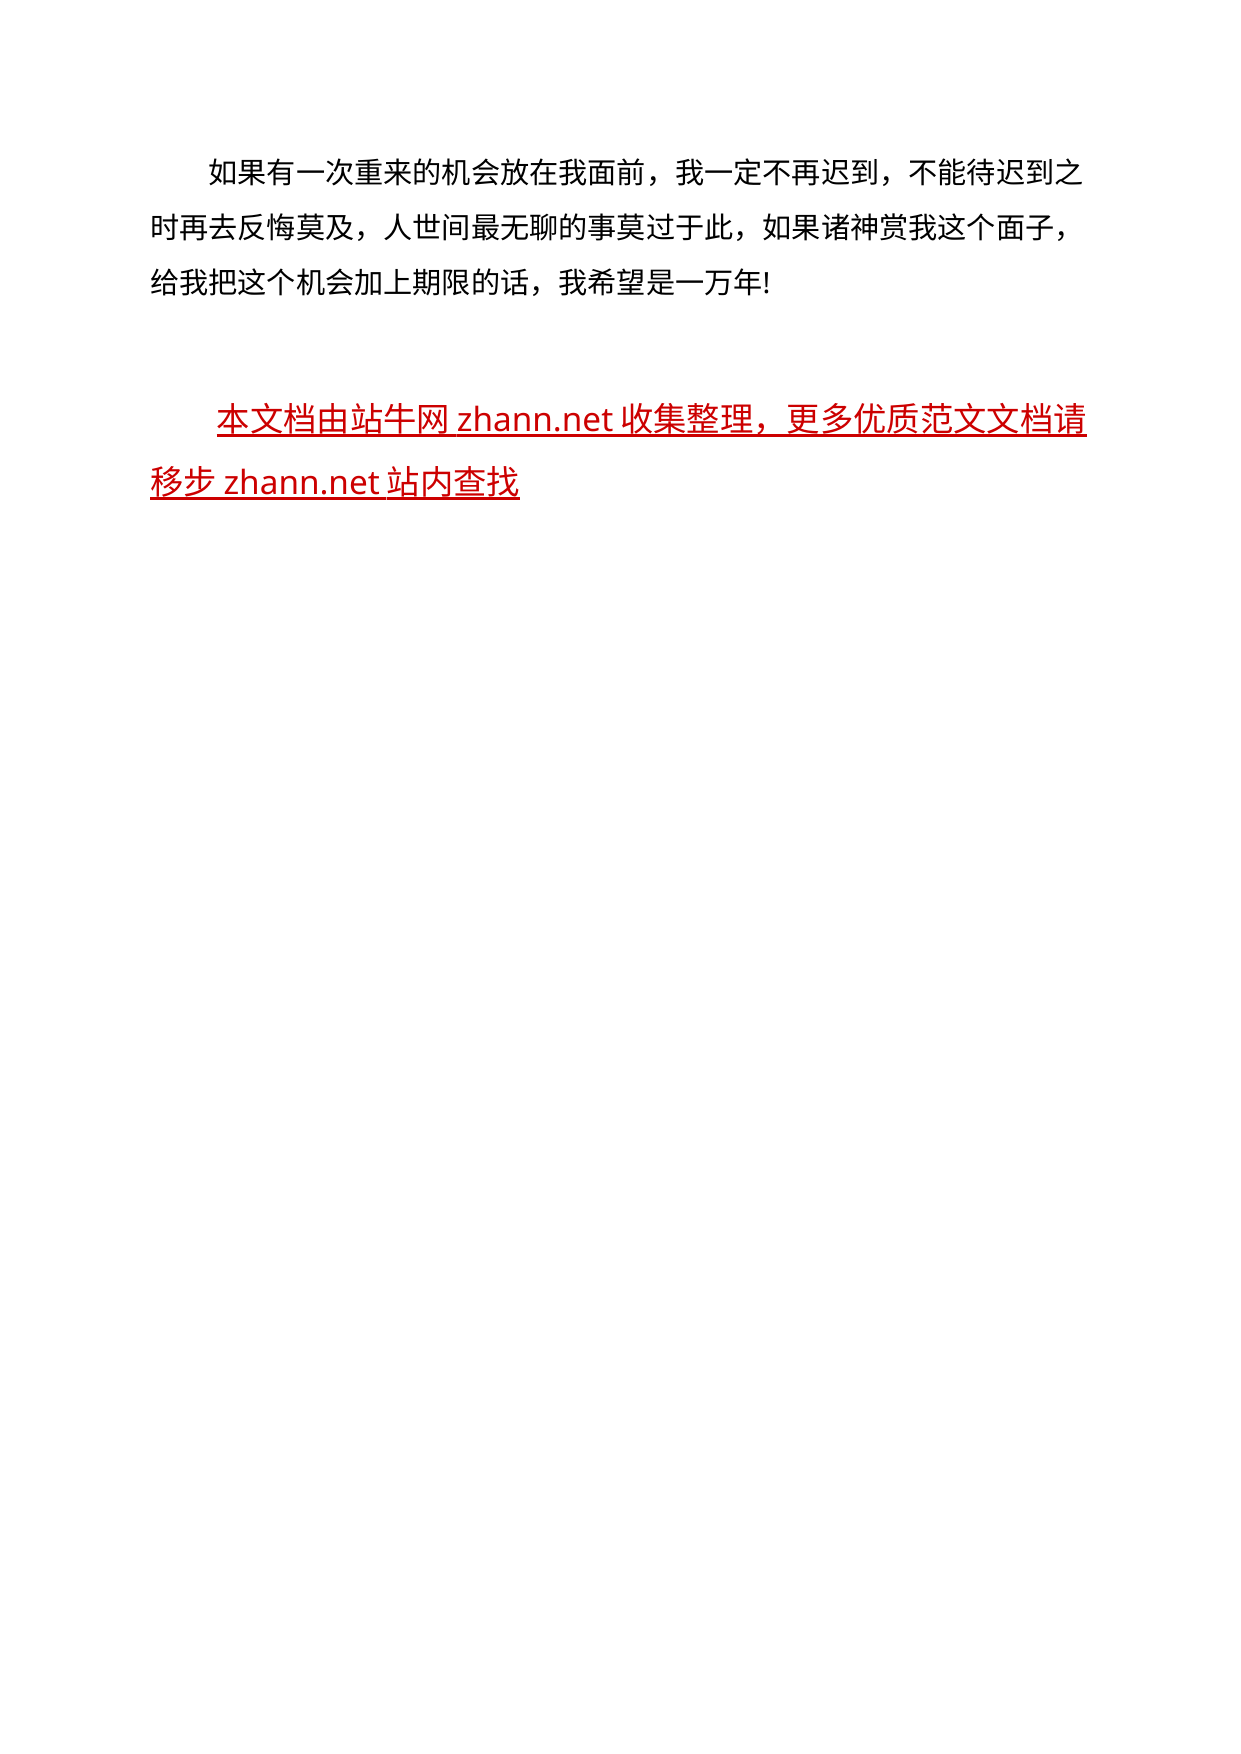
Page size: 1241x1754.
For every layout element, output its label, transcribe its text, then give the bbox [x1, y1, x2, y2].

text 本文档由站牛网zhann.net收集整理，更多优质范文文档请移步zhann.net站内查找 [150, 393, 1090, 504]
text 如果有一次重来的机会放在我面前，我一定不再迟到，不能待迟到之时再去反悔莫及，人世间最无聊的事莫过于此，如果诸神赏我这个面子，给我把这个机会加上期限的话，我希望是一万年! [150, 150, 1090, 302]
